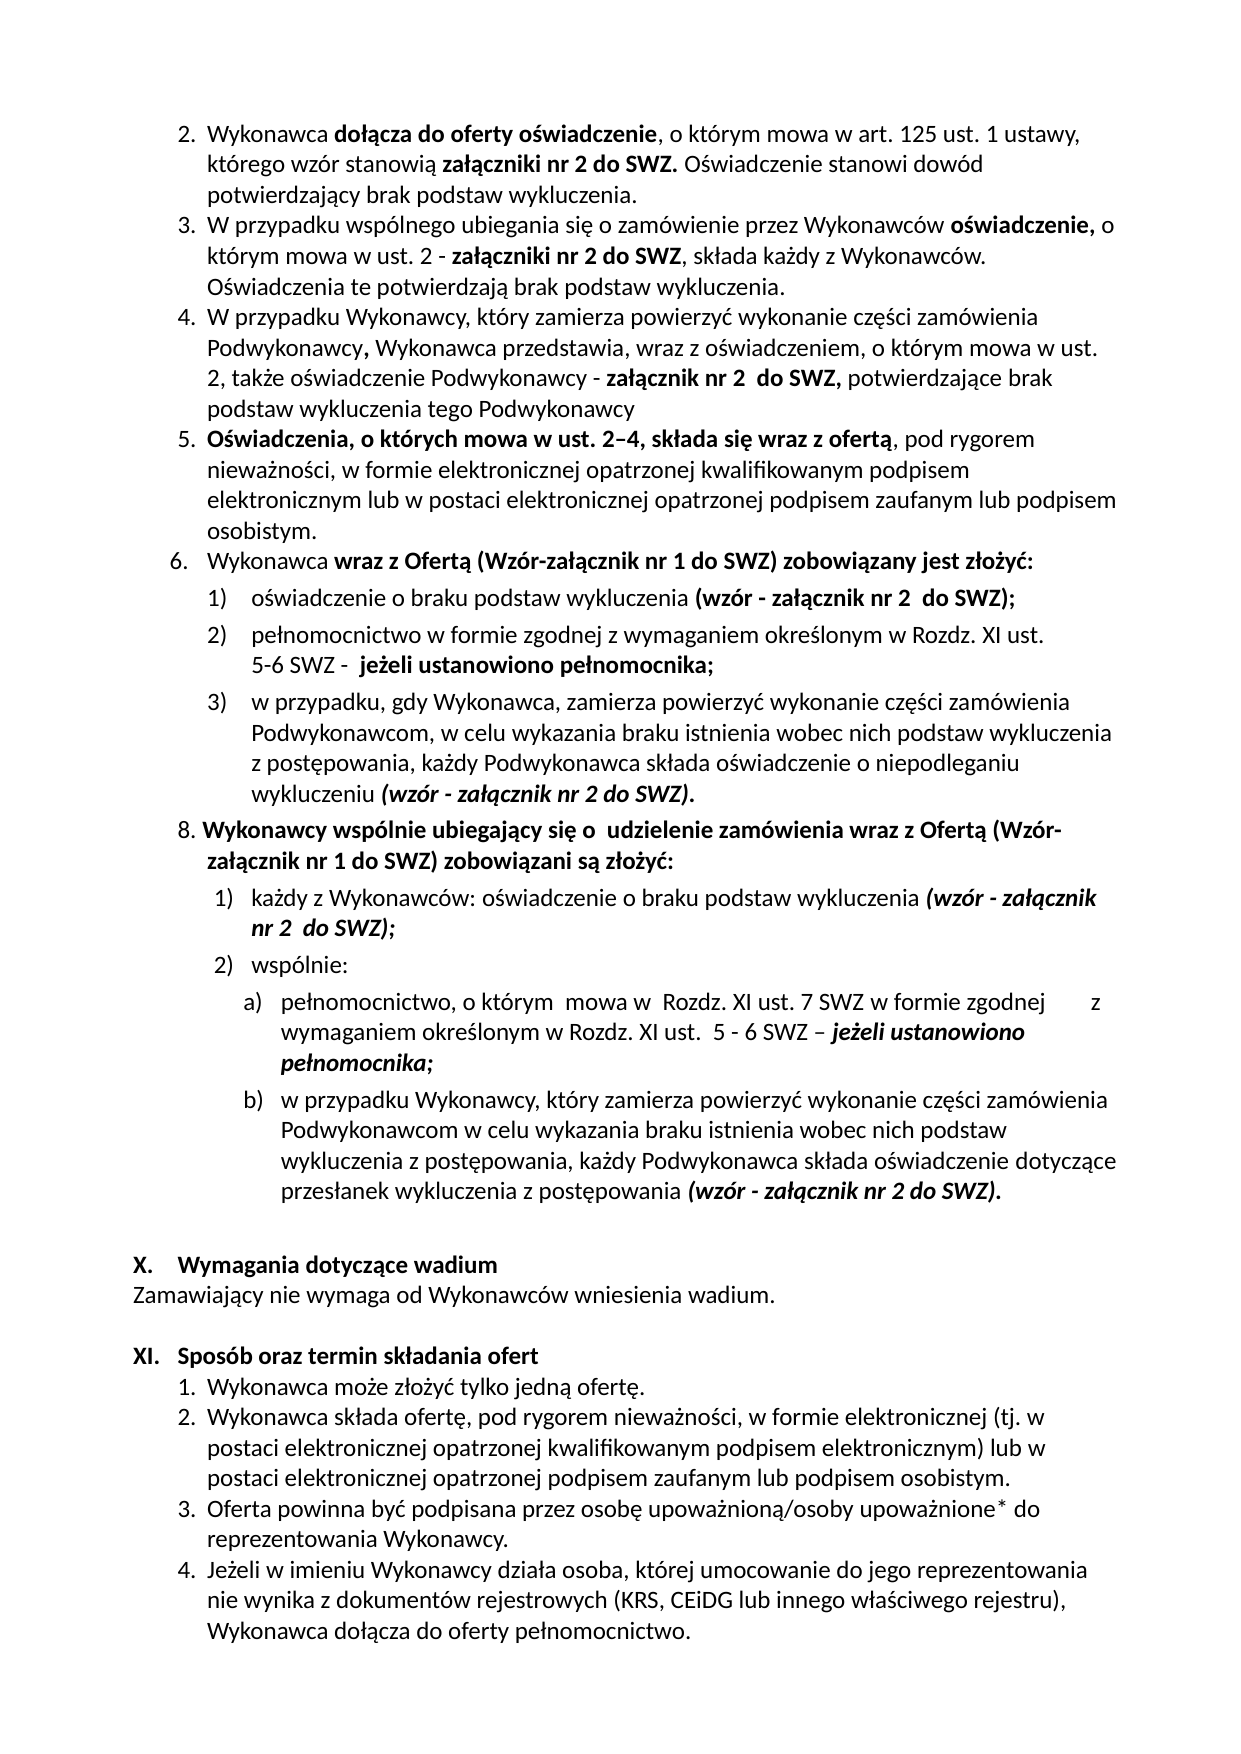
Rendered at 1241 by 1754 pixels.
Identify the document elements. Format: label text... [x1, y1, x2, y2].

list Wykonawca wraz z Ofertą (Wzór-załącznik nr 1 do SWZ) zobowiązany jest złożyć: [169, 545, 1122, 576]
list Oferta powinna być podpisana przez osobę upoważnioną/osoby upoważnione* do reprezentowania Wykonawcy. [177, 1493, 1122, 1554]
text Zamawiający nie wymaga od Wykonawców wniesienia wadium. [133, 1279, 1122, 1310]
list W przypadku Wykonawcy, który zamierza powierzyć wykonanie części zamówienia Podwykonawcy, Wykonawca przedstawia, wraz z oświadczeniem, o którym mowa w ust. 2, także oświadczenie Podwykonawcy - załącznik nr 2 do SWZ, potwierdzające brak podstaw wykluczenia tego Podwykonawcy [177, 301, 1122, 423]
list oświadczenie o braku podstaw wykluczenia (wzór - załącznik nr 2 do SWZ); [207, 582, 1122, 613]
list Sposób oraz termin składania ofert [133, 1340, 1122, 1371]
list W przypadku wspólnego ubiegania się o zamówienie przez Wykonawców oświadczenie, o którym mowa w ust. 2 - załączniki nr 2 do SWZ, składa każdy z Wykonawców. Oświadczenia te potwierdzają brak podstaw wykluczenia. [177, 210, 1122, 301]
list w przypadku Wykonawcy, który zamierza powierzyć wykonanie części zamówienia Podwykonawcom w celu wykazania braku istnienia wobec nich podstaw wykluczenia z postępowania, każdy Podwykonawca składa oświadczenie dotyczące przesłanek wykluczenia z postępowania (wzór - załącznik nr 2 do SWZ). [243, 1084, 1122, 1206]
list każdy z Wykonawców: oświadczenie o braku podstaw wykluczenia (wzór - załącznik nr 2 do SWZ); [213, 882, 1122, 943]
list pełnomocnictwo, o którym mowa w Rozdz. XI ust. 7 SWZ w formie zgodnej z wymaganiem określonym w Rozdz. XI ust. 5 - 6 SWZ – jeżeli ustanowiono pełnomocnika; [243, 986, 1122, 1077]
text 8. Wykonawcy wspólnie ubiegający się o udzielenie zamówienia wraz z Ofertą (Wzór-załącznik nr 1 do SWZ) zobowiązani są złożyć: [177, 814, 1122, 876]
list Wykonawca dołącza do oferty oświadczenie, o którym mowa w art. 125 ust. 1 ustawy, którego wzór stanowią załączniki nr 2 do SWZ. Oświadczenie stanowi dowód potwierdzający brak podstaw wykluczenia. [177, 118, 1122, 210]
list Jeżeli w imieniu Wykonawcy działa osoba, której umocowanie do jego reprezentowania nie wynika z dokumentów rejestrowych (KRS, CEiDG lub innego właściwego rejestru), Wykonawca dołącza do oferty pełnomocnictwo. [177, 1554, 1122, 1646]
list pełnomocnictwo w formie zgodnej z wymaganiem określonym w Rozdz. XI ust. 5-6 SWZ - jeżeli ustanowiono pełnomocnika; [207, 619, 1122, 680]
list Wymagania dotyczące wadium [133, 1249, 1122, 1279]
list Wykonawca składa ofertę, pod rygorem nieważności, w formie elektronicznej (tj. w postaci elektronicznej opatrzonej kwalifikowanym podpisem elektronicznym) lub w postaci elektronicznej opatrzonej podpisem zaufanym lub podpisem osobistym. [177, 1401, 1122, 1493]
list wspólnie: [213, 949, 1122, 980]
list Oświadczenia, o których mowa w ust. 2–4, składa się wraz z ofertą, pod rygorem nieważności, w formie elektronicznej opatrzonej kwalifikowanym podpisem elektronicznym lub w postaci elektronicznej opatrzonej podpisem zaufanym lub podpisem osobistym. [177, 423, 1122, 545]
list Wykonawca może złożyć tylko jedną ofertę. [177, 1371, 1122, 1401]
list w przypadku, gdy Wykonawca, zamierza powierzyć wykonanie części zamówienia Podwykonawcom, w celu wykazania braku istnienia wobec nich podstaw wykluczenia z postępowania, każdy Podwykonawca składa oświadczenie o niepodleganiu wykluczeniu (wzór - załącznik nr 2 do SWZ). [207, 686, 1122, 808]
